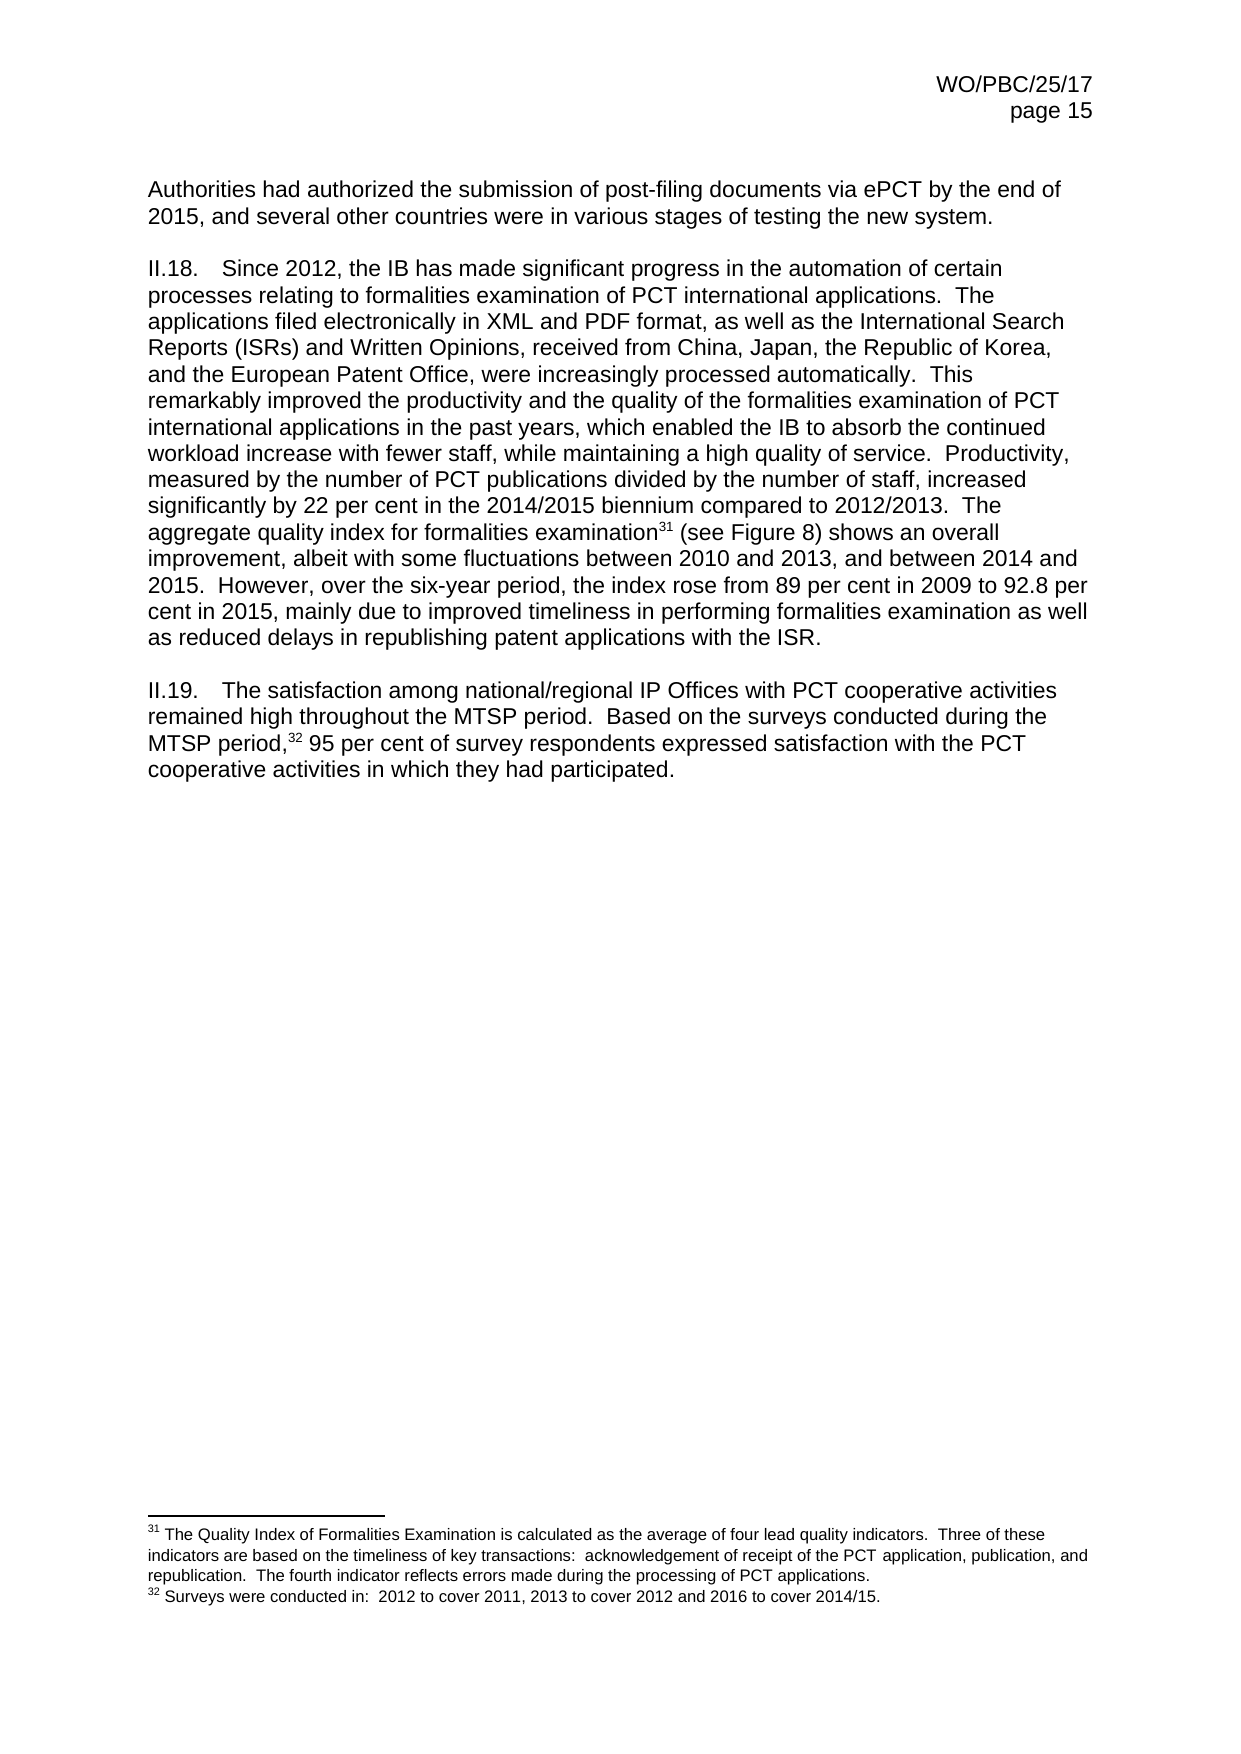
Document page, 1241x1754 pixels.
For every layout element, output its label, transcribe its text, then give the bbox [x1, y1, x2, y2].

list The satisfaction among national/regional IP Offices with PCT cooperative activities remained high throughout the MTSP period. Based on the surveys conducted during the MTSP period, 95 per cent of survey respondents expressed satisfaction with the PCT cooperative activities in which they had participated. [148, 677, 1092, 782]
list Since 2012, the IB has made significant progress in the automation of certain processes relating to formalities examination of PCT international applications. The applications filed electronically in XML and PDF format, as well as the International Search Reports (ISRs) and Written Opinions, received from China, Japan, the Republic of Korea, and the European Patent Office, were increasingly processed automatically. This remarkably improved the productivity and the quality of the formalities examination of PCT international applications in the past years, which enabled the IB to absorb the continued workload increase with fewer staff, while maintaining a high quality of service. Productivity, measured by the number of PCT publications divided by the number of staff, increased significantly by 22 per cent in the 2014/2015 biennium compared to 2012/2013. The aggregate quality index for formalities examination (see Figure 8) shows an overall improvement, albeit with some fluctuations between 2010 and 2013, and between 2014 and 2015. However, over the six-year period, the index rose from 89 per cent in 2009 to 92.8 per cent in 2015, mainly due to improved timeliness in performing formalities examination as well as reduced delays in republishing patent applications with the ISR. [148, 255, 1092, 651]
